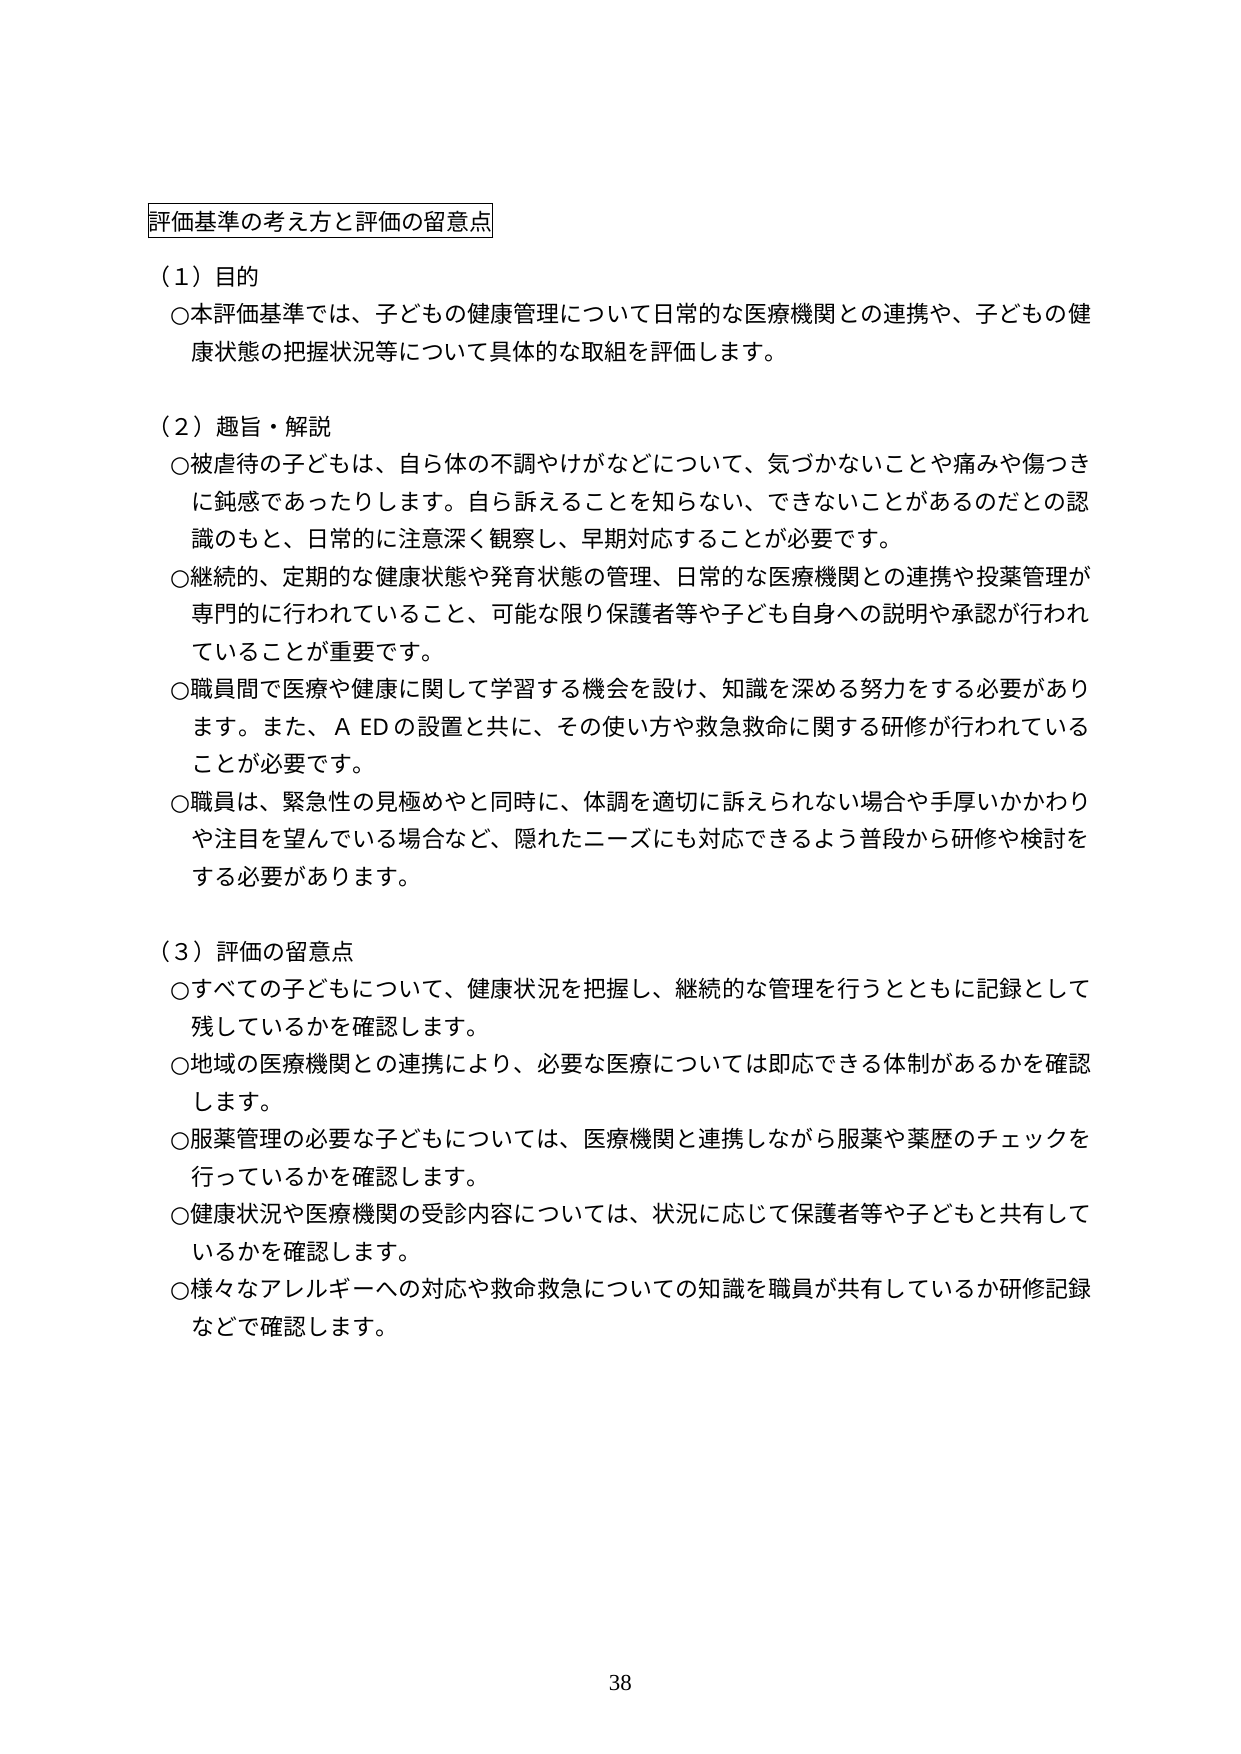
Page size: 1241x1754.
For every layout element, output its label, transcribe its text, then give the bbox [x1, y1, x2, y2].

text 評価基準の考え方と評価の留意点 [148, 201, 1092, 238]
text ○服薬管理の必要な子どもについては、医療機関と連携しながら服薬や薬歴のチェックを行っているかを確認します。 [170, 1117, 1092, 1192]
text （３）評価の留意点 [148, 929, 1092, 967]
text ○本評価基準では、子どもの健康管理について日常的な医療機関との連携や、子どもの健康状態の把握状況等について具体的な取組を評価します。 [170, 292, 1092, 367]
text （１）目的 [148, 254, 1092, 292]
text ○継続的、定期的な健康状態や発育状態の管理、日常的な医療機関との連携や投薬管理が専門的に行われていること、可能な限り保護者等や子ども自身への説明や承認が行われていることが重要です。 [170, 554, 1092, 667]
text ○すべての子どもについて、健康状況を把握し、継続的な管理を行うとともに記録として残しているかを確認します。 [170, 967, 1092, 1042]
text ○職員間で医療や健康に関して学習する機会を設け、知識を深める努力をする必要があります。また、ＡEDの設置と共に、その使い方や救急救命に関する研修が行われていることが必要です。 [170, 667, 1092, 779]
text ○健康状況や医療機関の受診内容については、状況に応じて保護者等や子どもと共有しているかを確認します。 [170, 1192, 1092, 1267]
text ○被虐待の子どもは、自ら体の不調やけがなどについて、気づかないことや痛みや傷つきに鈍感であったりします。自ら訴えることを知らない、できないことがあるのだとの認識のもと、日常的に注意深く観察し、早期対応することが必要です。 [170, 442, 1092, 554]
text ○地域の医療機関との連携により、必要な医療については即応できる体制があるかを確認します。 [170, 1042, 1092, 1117]
text ○職員は、緊急性の見極めやと同時に、体調を適切に訴えられない場合や手厚いかかわりや注目を望んでいる場合など、隠れたニーズにも対応できるよう普段から研修や検討をする必要があります。 [170, 779, 1092, 892]
text （２）趣旨・解説 [148, 404, 1092, 442]
text ○様々なアレルギーへの対応や救命救急についての知識を職員が共有しているか研修記録などで確認します。 [170, 1267, 1092, 1342]
